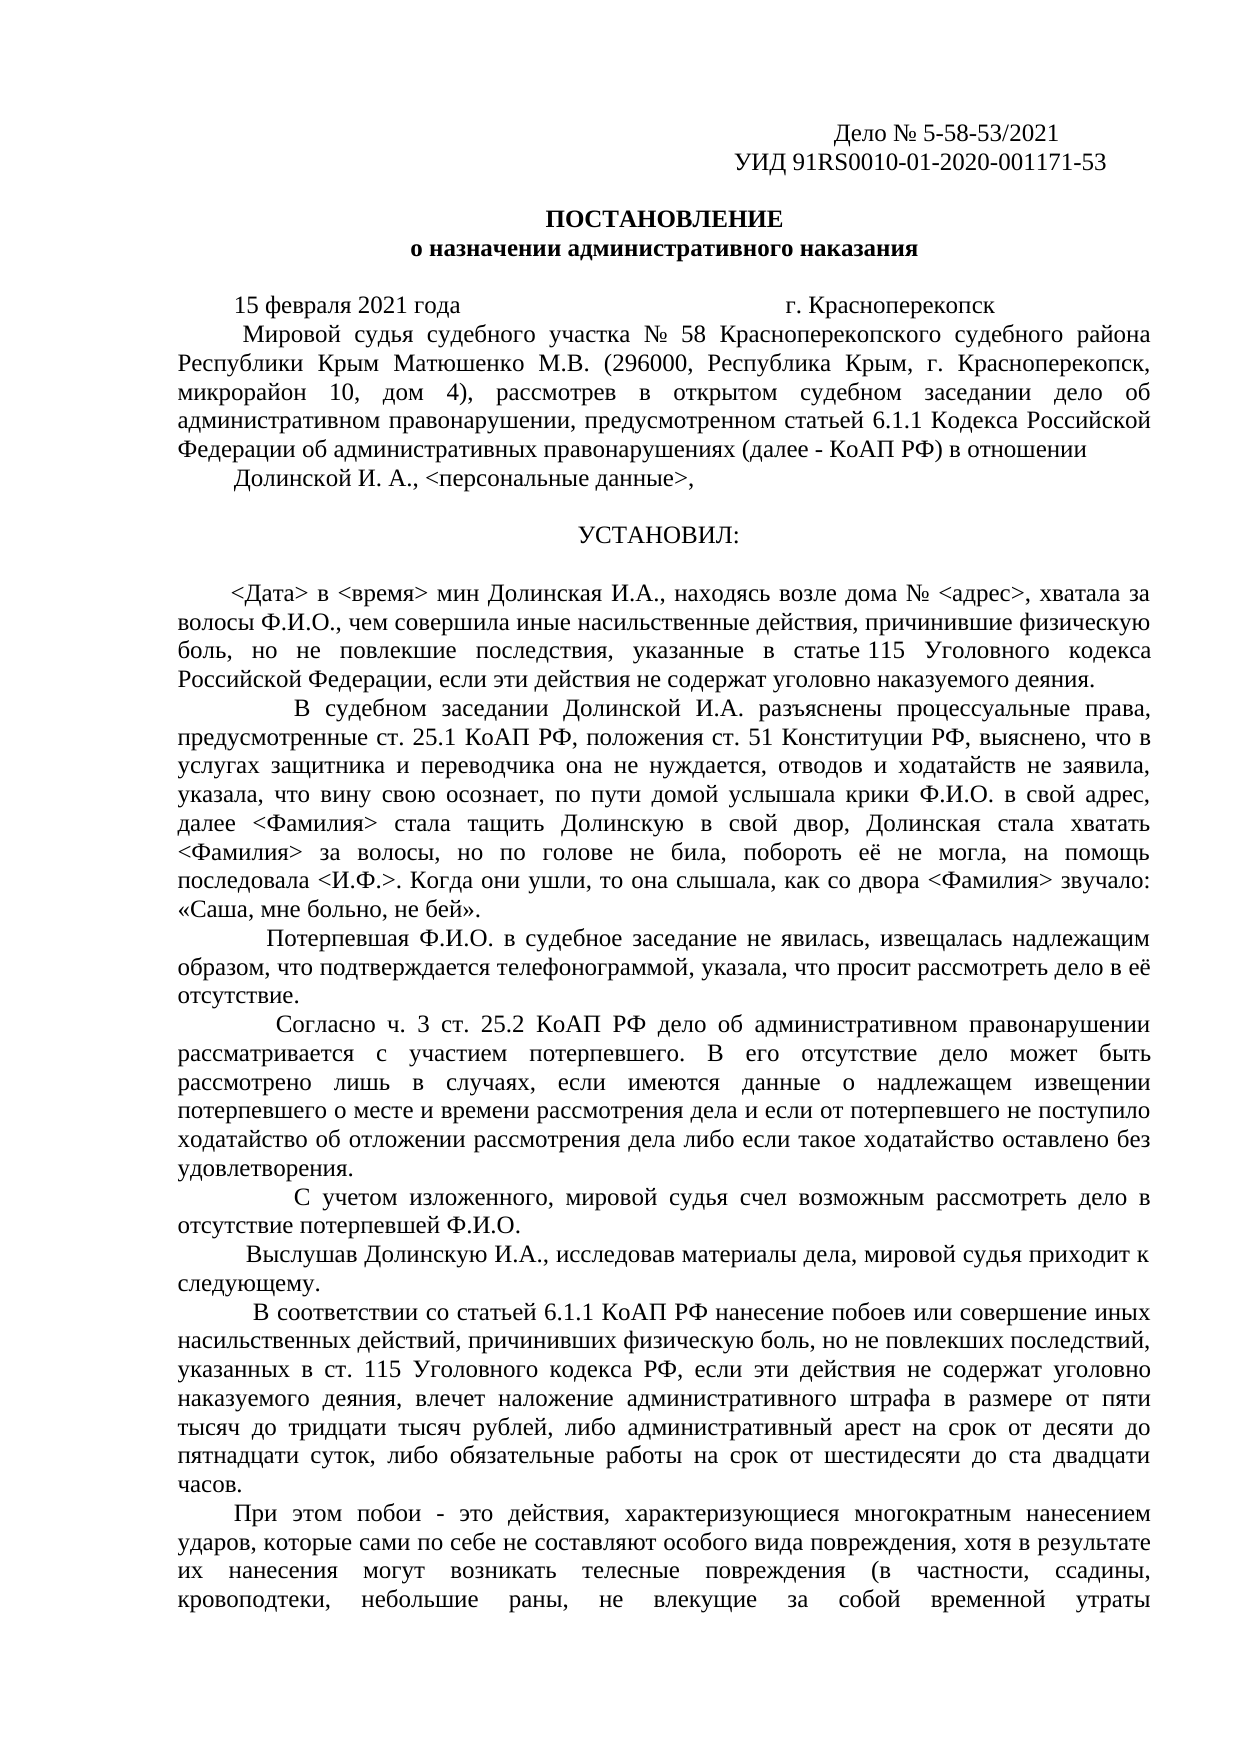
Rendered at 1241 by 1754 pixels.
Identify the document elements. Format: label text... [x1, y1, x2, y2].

text Согласно ч. 3 ст. 25.2 КоАП РФ дело об административном правонарушении рассматривается с участием потерпевшего. В его отсутствие дело может быть рассмотрено лишь в случаях, если имеются данные о надлежащем извещении потерпевшего о месте и времени рассмотрения дела и если от потерпевшего не поступило ходатайство об отложении рассмотрения дела либо если такое ходатайство оставлено без удовлетворения. [177, 1009, 1152, 1182]
text Дело № 5-58-53/2021 [177, 118, 1152, 147]
text Выслушав Долинскую И.А., исследовав материалы дела, мировой судья приходит к следующему. [177, 1239, 1152, 1297]
text Мировой судья судебного участка № 58 Красноперекопского судебного района Республики Крым Матюшенко М.В. (296000, Республика Крым, г. Красноперекопск, микрорайон 10, дом 4), рассмотрев в открытом судебном заседании дело об административном правонарушении, предусмотренном статьей 6.1.1 Кодекса Российской Федерации об административных правонарушениях (далее - КоАП РФ) в отношении [177, 319, 1152, 463]
text Долинской И. А., <персональные данные>, [177, 463, 1152, 492]
text о назначении административного наказания [177, 233, 1152, 262]
text <Дата> в <время> мин Долинская И.А., находясь возле дома № <адрес>, хватала за волосы Ф.И.О., чем совершила иные насильственные действия, причинившие физическую боль, но не повлекшие последствия, указанные в статье 115 Уголовного кодекса Российской Федерации, если эти действия не содержат уголовно наказуемого деяния. [177, 578, 1152, 693]
text УСТАНОВИЛ: [177, 521, 1152, 549]
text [177, 1498, 1152, 1613]
text УИД 91RS0010-01-2020-001171-53 [177, 147, 1152, 176]
text В судебном заседании Долинской И.А. разъяснены процессуальные права, предусмотренные ст. 25.1 КоАП РФ, положения ст. 51 Конституции РФ, выяснено, что в услугах защитника и переводчика она не нуждается, отводов и ходатайств не заявила, указала, что вину свою осознает, по пути домой услышала крики Ф.И.О. в свой адрес, далее <Фамилия> стала тащить Долинскую в свой двор, Долинская стала хватать <Фамилия> за волосы, но по голове не била, побороть её не могла, на помощь последовала <И.Ф.>. Когда они ушли, то она слышала, как со двора <Фамилия> звучало: «Саша, мне больно, не бей». [177, 693, 1152, 923]
text С учетом изложенного, мировой судья счел возможным рассмотреть дело в отсутствие потерпевшей Ф.И.О. [177, 1182, 1152, 1239]
text ПОСТАНОВЛЕНИЕ [177, 204, 1152, 233]
text Потерпевшая Ф.И.О. в судебное заседание не явилась, извещалась надлежащим образом, что подтверждается телефонограммой, указала, что просит рассмотреть дело в её отсутствие. [177, 923, 1152, 1009]
text 15 февраля 2021 года г. Красноперекопск [177, 291, 1152, 319]
text В соответствии со статьей 6.1.1 КоАП РФ нанесение побоев или совершение иных насильственных действий, причинивших физическую боль, но не повлекших последствий, указанных в ст. 115 Уголовного кодекса РФ, если эти действия не содержат уголовно наказуемого деяния, влечет наложение административного штрафа в размере от пяти тысяч до тридцати тысяч рублей, либо административный арест на срок от десяти до пятнадцати суток, либо обязательные работы на срок от шестидесяти до ста двадцати часов. [177, 1297, 1152, 1498]
